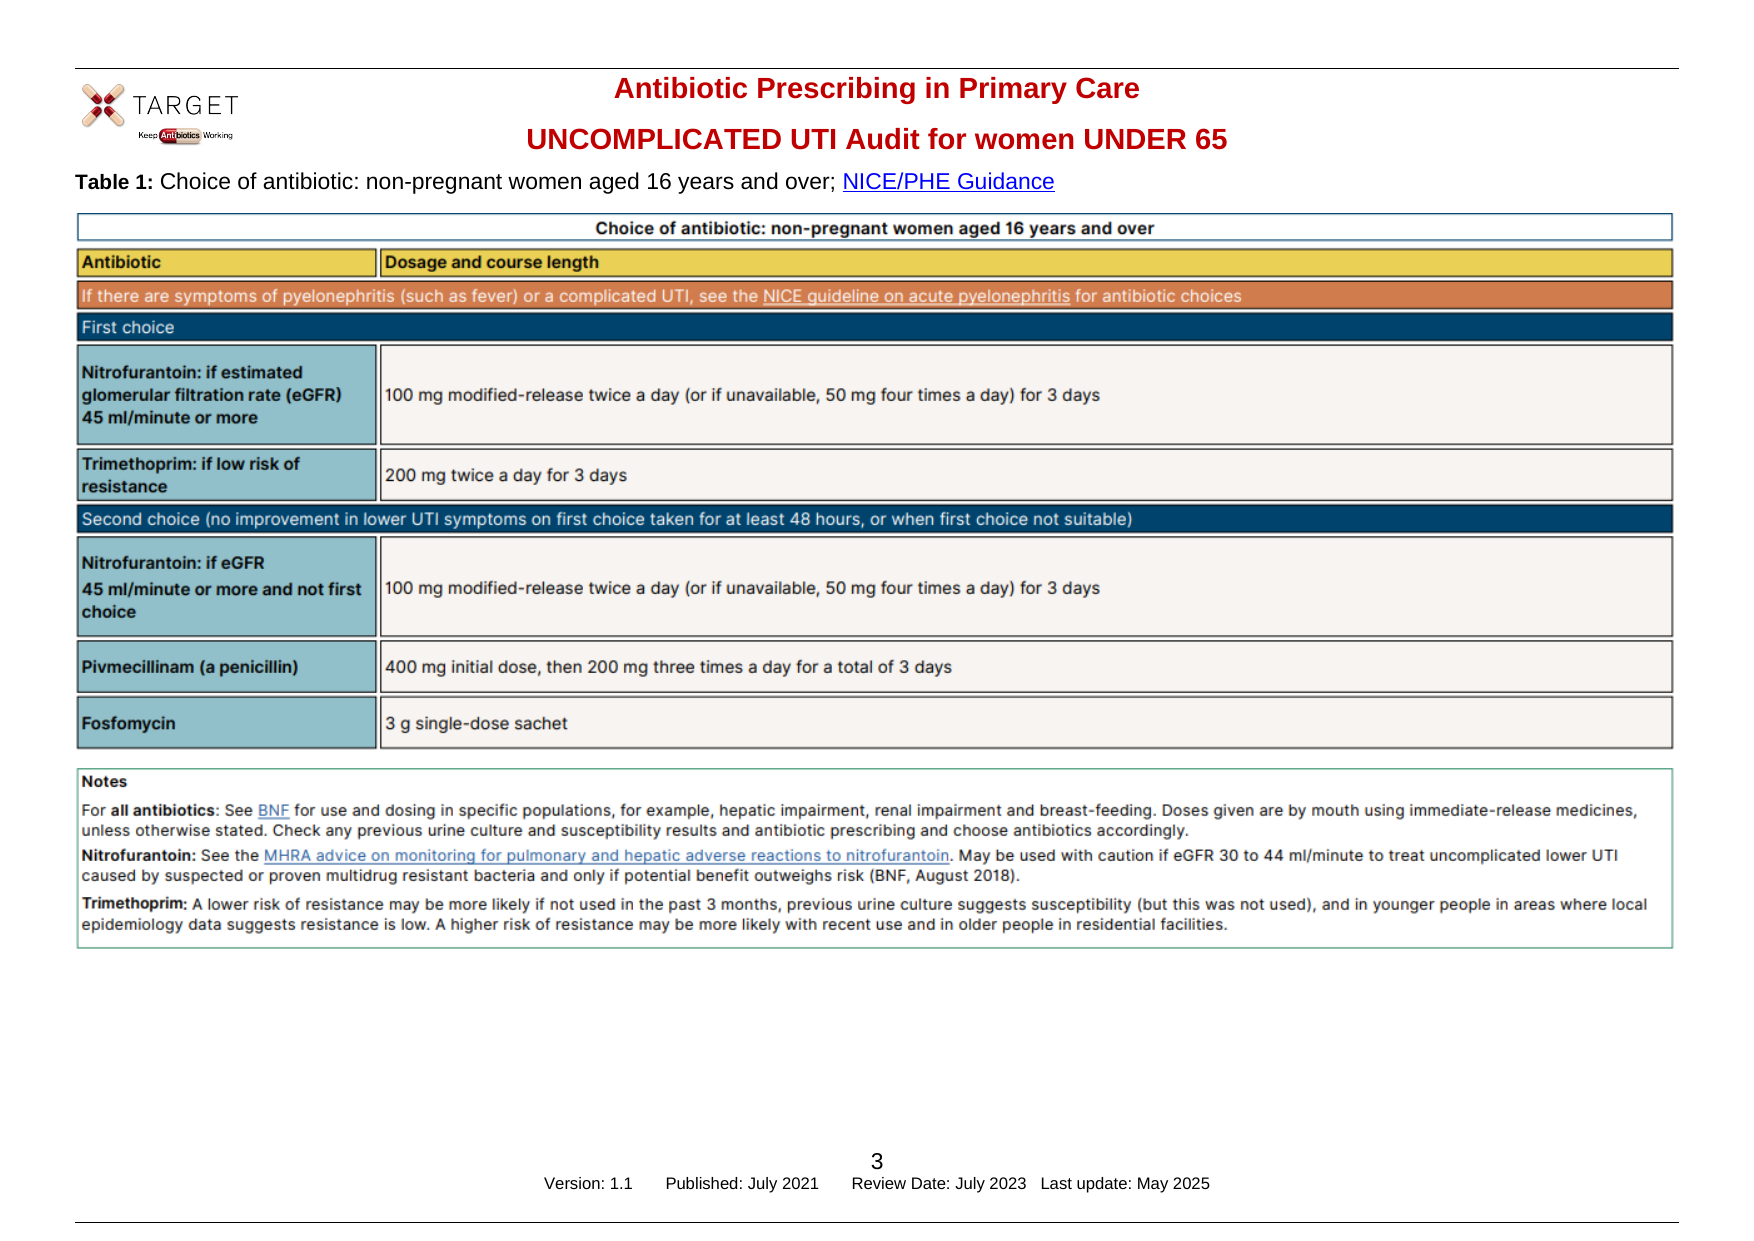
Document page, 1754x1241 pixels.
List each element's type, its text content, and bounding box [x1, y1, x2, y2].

picture [75, 213, 1673, 951]
text Table 1: Choice of antibiotic: non-pregnant women aged 16 years and over; NICE/PHE Guidance [75, 168, 1679, 194]
picture [75, 76, 242, 151]
